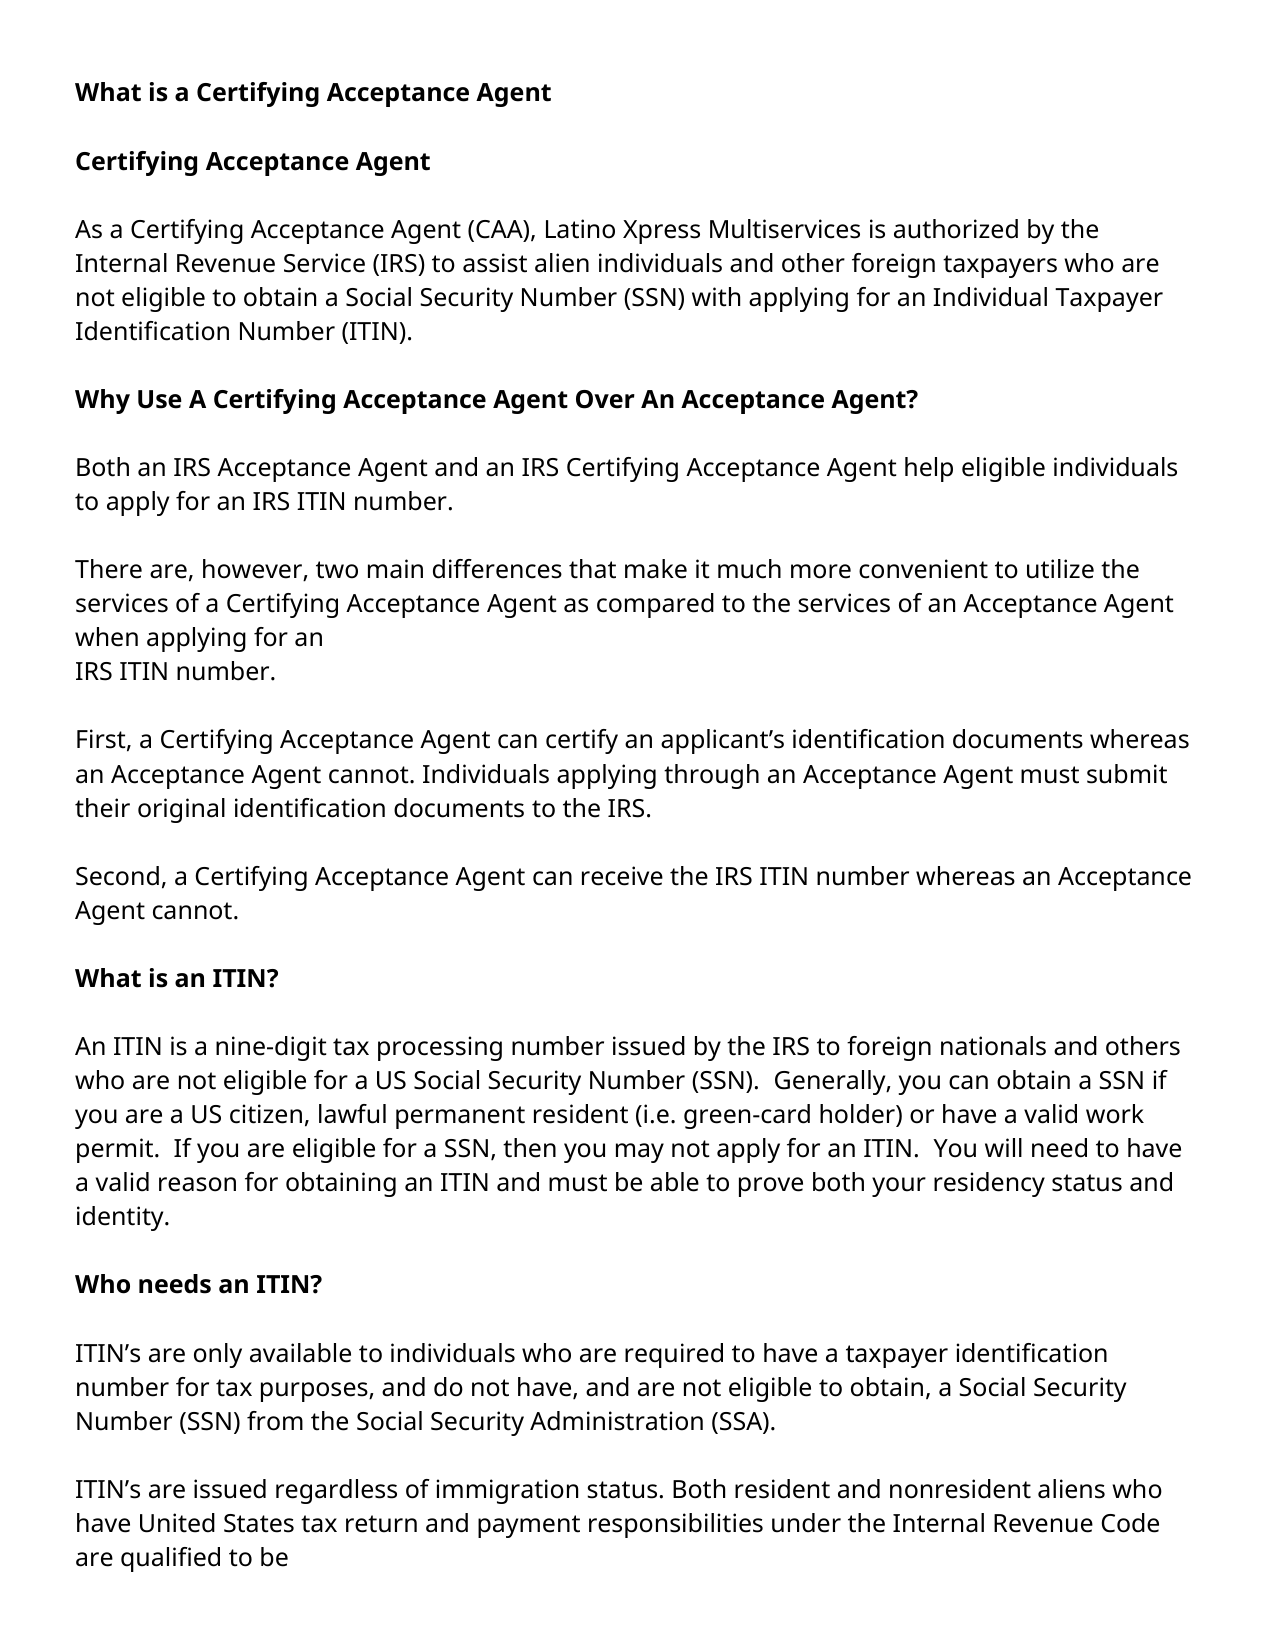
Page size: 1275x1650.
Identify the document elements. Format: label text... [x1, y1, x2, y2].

text ITIN’s are issued regardless of immigration status. Both resident and nonresident aliens who have United States tax return and payment responsibilities under the Internal Revenue Code are qualified to be [75, 1472, 1200, 1574]
text Why Use A Certifying Acceptance Agent Over An Acceptance Agent? [75, 382, 1200, 416]
text Both an IRS Acceptance Agent and an IRS Certifying Acceptance Agent help eligible individuals to apply for an IRS ITIN number. [75, 450, 1200, 518]
text Who needs an ITIN? [75, 1267, 1200, 1301]
text As a Certifying Acceptance Agent (CAA), Latino Xpress Multiservices is authorized by the Internal Revenue Service (IRS) to assist alien individuals and other foreign taxpayers who are not eligible to obtain a Social Security Number (SSN) with applying for an Individual Taxpayer Identification Number (ITIN). [75, 211, 1200, 347]
text ITIN’s are only available to individuals who are required to have a taxpayer identification number for tax purposes, and do not have, and are not eligible to obtain, a Social Security Number (SSN) from the Social Security Administration (SSA). [75, 1335, 1200, 1437]
text Second, a Certifying Acceptance Agent can receive the IRS ITIN number whereas an Acceptance Agent cannot. [75, 858, 1200, 927]
text IRS ITIN number. [75, 654, 1200, 688]
text Certifying Acceptance Agent [75, 143, 1200, 177]
text What is an ITIN? [75, 961, 1200, 995]
text First, a Certifying Acceptance Agent can certify an applicant’s identification documents whereas an Acceptance Agent cannot. Individuals applying through an Acceptance Agent must submit their original identification documents to the IRS. [75, 722, 1200, 824]
text An ITIN is a nine-digit tax processing number issued by the IRS to foreign nationals and others who are not eligible for a US Social Security Number (SSN). Generally, you can obtain a SSN if you are a US citizen, lawful permanent resident (i.e. green-card holder) or have a valid work permit. If you are eligible for a SSN, then you may not apply for an ITIN. You will need to have a valid reason for obtaining an ITIN and must be able to prove both your residency status and identity. [75, 1029, 1200, 1233]
text There are, however, two main differences that make it much more convenient to utilize the services of a Certifying Acceptance Agent as compared to the services of an Acceptance Agent when applying for an [75, 552, 1200, 654]
text What is a Certifying Acceptance Agent [75, 75, 1200, 109]
